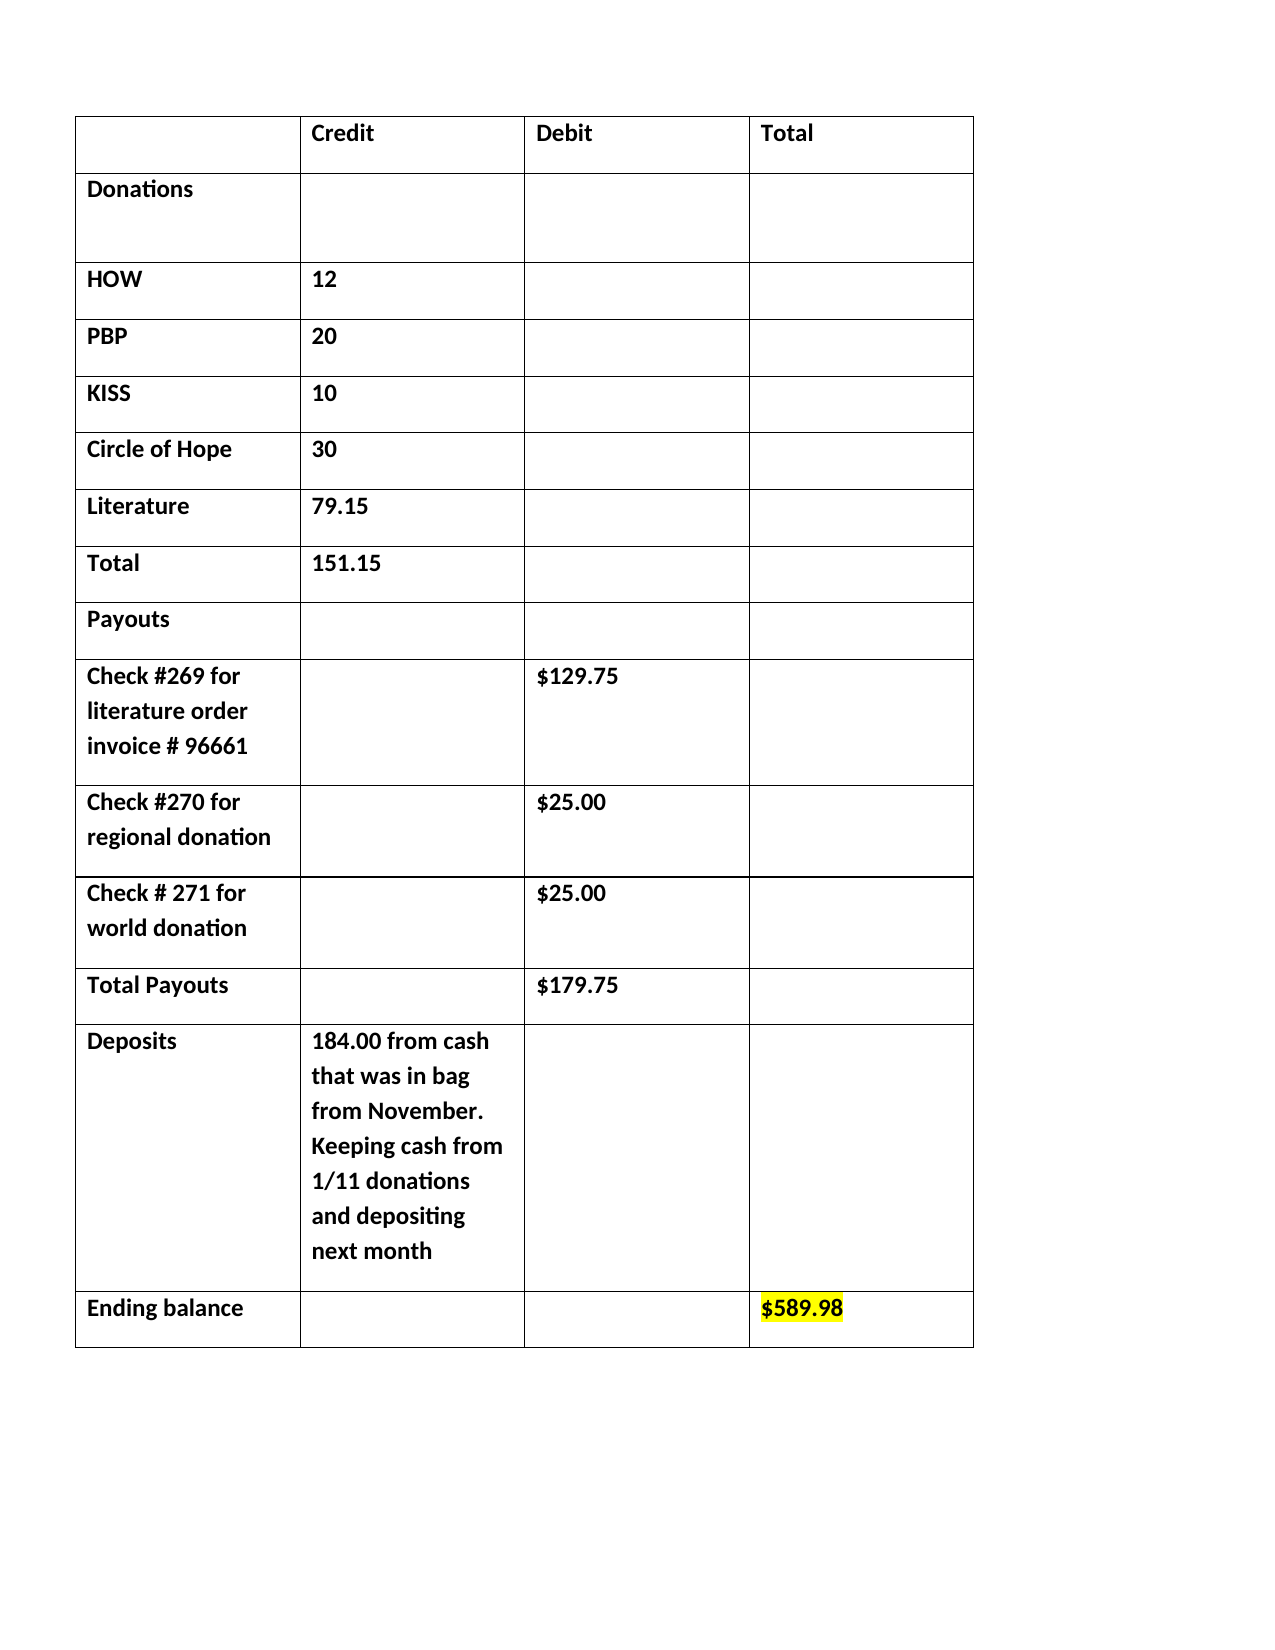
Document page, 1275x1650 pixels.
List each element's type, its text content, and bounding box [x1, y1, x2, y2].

table_cell [525, 320, 749, 376]
table_cell [750, 320, 973, 376]
table_cell 184.00 from cash that was in bag from November. Keeping cash from 1/11 donations and depositing next month [301, 1025, 524, 1291]
table_cell 151.15 [301, 547, 524, 602]
table_cell 30 [301, 433, 524, 489]
table_cell [301, 786, 524, 876]
table_cell [525, 547, 749, 602]
table_cell [525, 1025, 749, 1291]
table_cell [750, 377, 973, 432]
table_cell [750, 1025, 973, 1291]
table_cell HOW [76, 263, 300, 319]
table_cell [525, 263, 749, 319]
table_cell 79.15 [301, 490, 524, 546]
table_cell [525, 433, 749, 489]
table_cell [750, 433, 973, 489]
table_cell $25.00 [525, 786, 749, 876]
table_cell Payouts [76, 603, 300, 659]
table_cell [750, 263, 973, 319]
table_cell [750, 786, 973, 876]
table_cell [750, 490, 973, 546]
table_cell [301, 174, 524, 262]
table_cell Donations [76, 174, 300, 262]
table_cell [525, 1292, 749, 1347]
table_cell $179.75 [525, 969, 749, 1024]
table_cell KISS [76, 377, 300, 432]
table_cell Check #270 for regional donation [76, 786, 300, 876]
table_cell $129.75 [525, 660, 749, 785]
table_cell [750, 878, 973, 968]
table_cell $589.98 [750, 1292, 973, 1347]
table_header [76, 117, 300, 172]
table_header Total [750, 117, 973, 172]
table_cell [301, 1292, 524, 1347]
table_cell Circle of Hope [76, 433, 300, 489]
table_cell [301, 603, 524, 659]
table_cell 20 [301, 320, 524, 376]
table_cell [525, 377, 749, 432]
table_cell Total Payouts [76, 969, 300, 1024]
table_cell [750, 603, 973, 659]
table_cell 10 [301, 377, 524, 432]
table_cell PBP [76, 320, 300, 376]
table_cell $25.00 [525, 878, 749, 968]
table_cell [301, 969, 524, 1024]
table_cell [301, 878, 524, 968]
table_header Debit [525, 117, 749, 172]
table_cell Ending balance [76, 1292, 300, 1347]
table_cell [750, 969, 973, 1024]
table_cell [750, 660, 973, 785]
table_cell [750, 547, 973, 602]
table_cell Check #269 for literature order invoice # 96661 [76, 660, 300, 785]
table_cell 12 [301, 263, 524, 319]
table_cell [525, 490, 749, 546]
table_cell [301, 660, 524, 785]
table_cell Deposits [76, 1025, 300, 1291]
table_cell Total [76, 547, 300, 602]
table_header Credit [301, 117, 524, 172]
table_cell Literature [76, 490, 300, 546]
table_cell Check # 271 for world donation [76, 878, 300, 968]
table_cell [525, 174, 749, 262]
table_cell [750, 174, 973, 262]
table_cell [525, 603, 749, 659]
